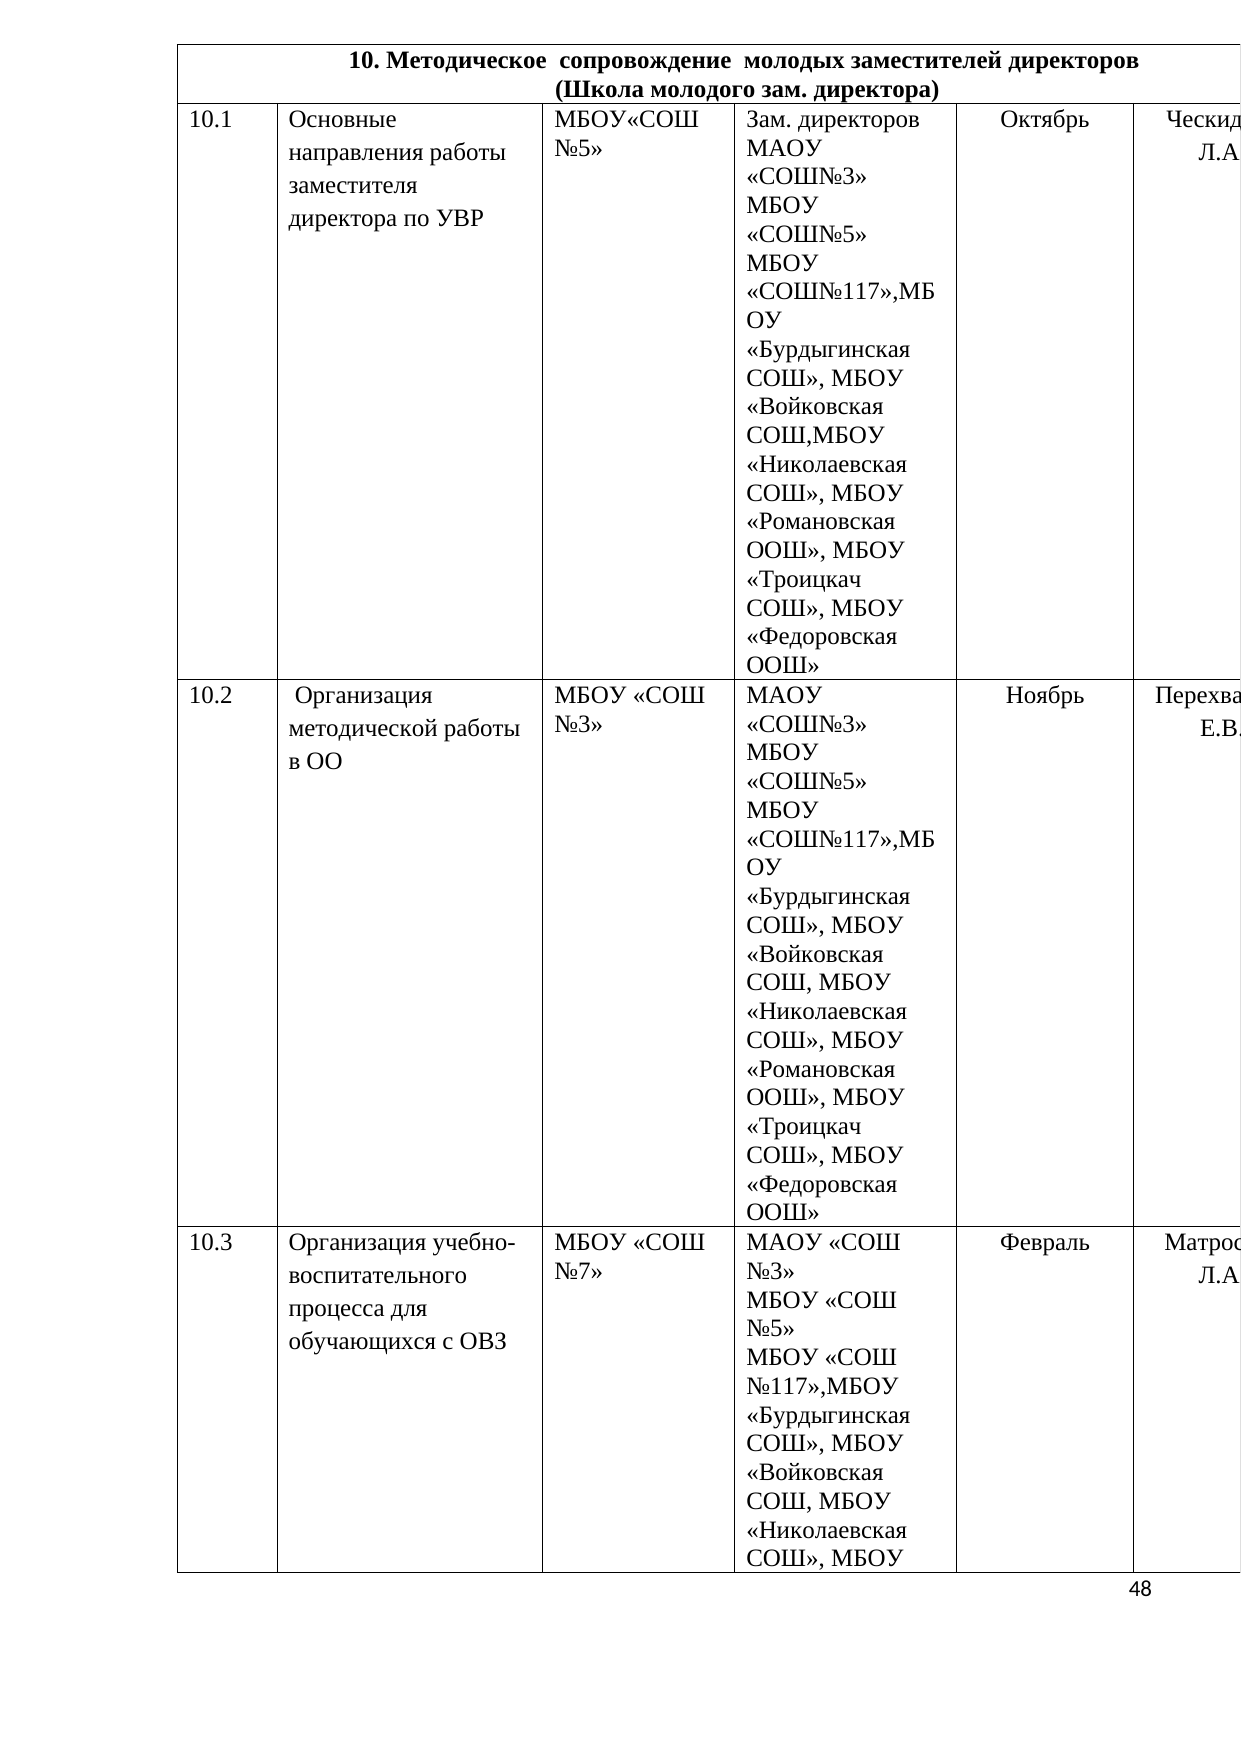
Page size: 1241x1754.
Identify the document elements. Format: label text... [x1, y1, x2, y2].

table_cell 10.1 [178, 104, 277, 679]
table_cell 10.2 [178, 680, 277, 1226]
table_cell Организация методической работы в ОО [278, 680, 542, 1226]
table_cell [735, 1227, 956, 1572]
table_cell Матросова Л.А. [1134, 1227, 1240, 1572]
table_cell 10. Методическое сопровождение молодых заместителей директоров (Школа молодого зам. директора) [178, 45, 1240, 103]
table_cell Ноябрь [957, 680, 1133, 1226]
table_cell МБОУ «СОШ №7» [543, 1227, 734, 1572]
table_cell Зам. директоров МАОУ «СОШ№3» МБОУ «СОШ№5» МБОУ «СОШ№117»,МБОУ «Бурдыгинская СОШ», МБОУ «Войковская СОШ,МБОУ «Николаевская СОШ», МБОУ «Романовская ООШ», МБОУ «Троицкач СОШ», МБОУ «Федоровская ООШ» [735, 104, 956, 679]
table_cell Февраль [957, 1227, 1133, 1572]
table_cell МБОУ «СОШ №3» [543, 680, 734, 1226]
table_cell Октябрь [957, 104, 1133, 679]
table_cell Перехватова Е.В. [1134, 680, 1240, 1226]
table_cell МБОУ«СОШ №5» [543, 104, 734, 679]
table_cell Основные направления работы заместителя директора по УВР [278, 104, 542, 679]
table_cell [278, 1227, 542, 1572]
table_cell Ческидова Л.А. [1134, 104, 1240, 679]
table_cell 10.3 [178, 1227, 277, 1572]
